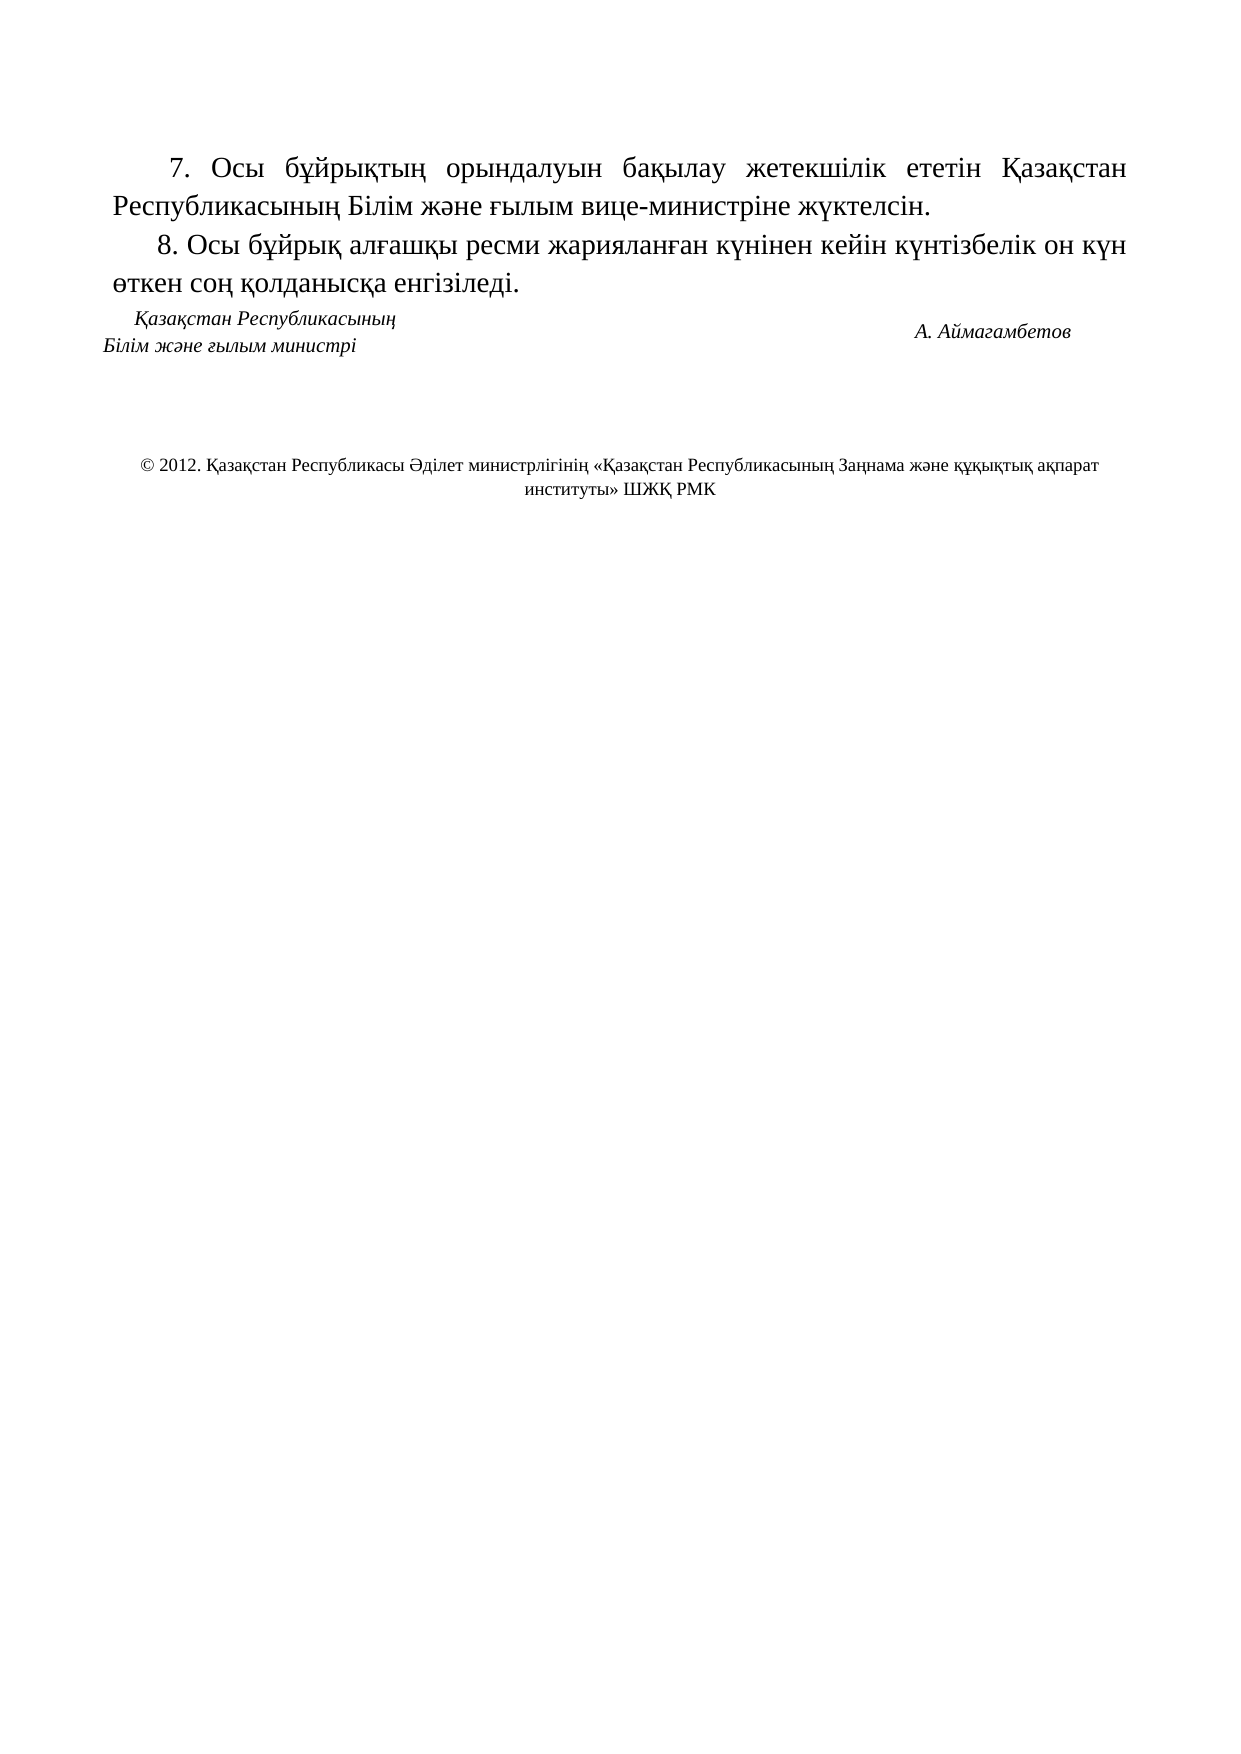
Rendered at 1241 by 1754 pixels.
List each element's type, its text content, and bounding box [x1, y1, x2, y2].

text 7. Осы бұйрықтың орындалуын бақылау жетекшілік ететін Қазақстан Республикасының Білім және ғылым вице-министріне жүктелсін. [112, 150, 1128, 222]
table_header А. Аймагамбетов [913, 304, 1240, 363]
table_header Қазақстан Республикасының Білім және ғылым министрі [101, 304, 913, 363]
text © 2012. Қазақстан Республикасы Әділет министрлігінің «Қазақстан Республикасының Заңнама және құқықтық ақпарат институты» ШЖҚ РМК [112, 453, 1128, 500]
text 8. Осы бұйрық алғашқы ресми жарияланған күнінен кейін күнтізбелік он күн өткен соң қолданысқа енгізіледі. [112, 227, 1128, 299]
